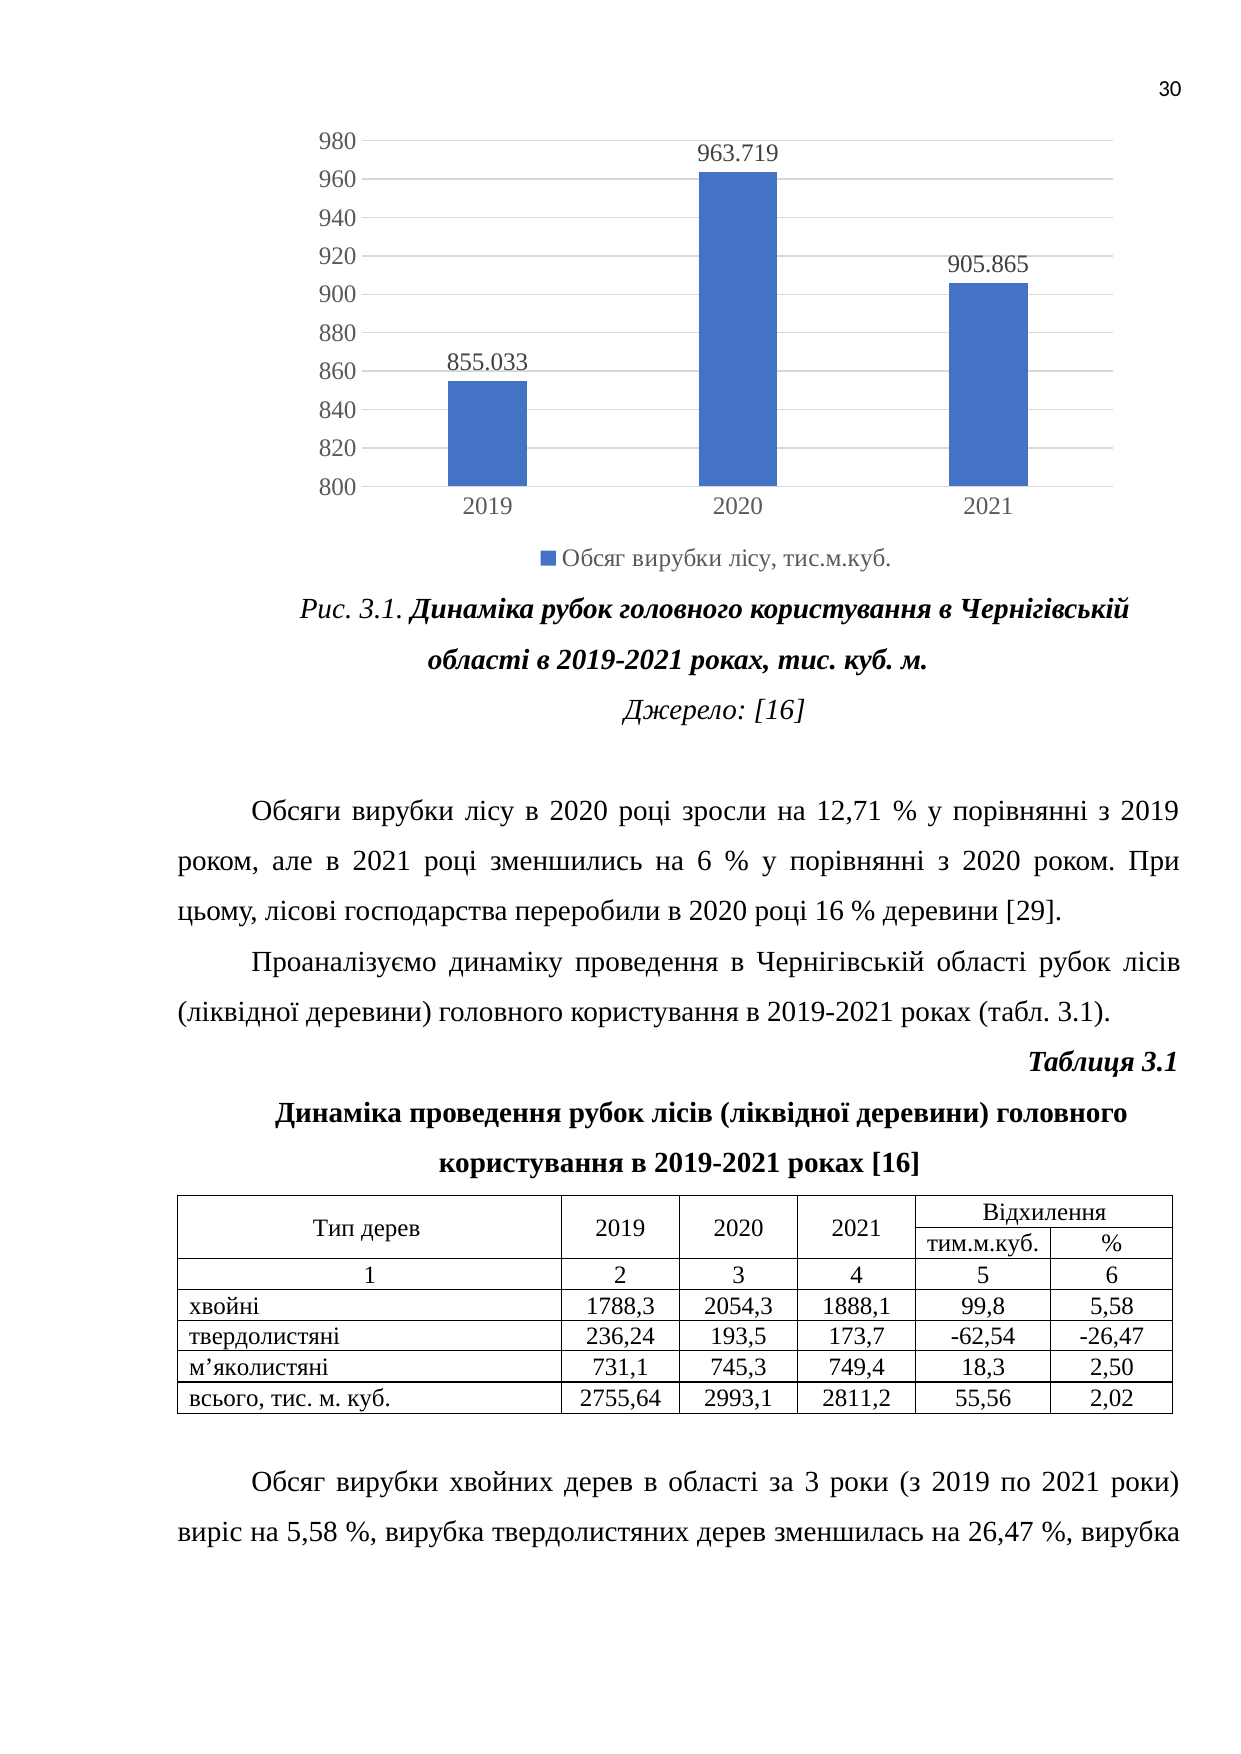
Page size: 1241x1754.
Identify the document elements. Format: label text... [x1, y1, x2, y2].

table_cell 5 [916, 1259, 1050, 1289]
table_cell 55,56 [916, 1383, 1050, 1413]
table_cell 6 [1051, 1259, 1172, 1289]
table_header 2019 [562, 1196, 679, 1258]
table_cell 2993,1 [680, 1383, 797, 1413]
table_cell 2 [562, 1259, 679, 1289]
table_cell 749,4 [798, 1351, 915, 1381]
table_cell -26,47 [1051, 1321, 1172, 1350]
text Таблиця 3.1 [177, 1044, 1181, 1078]
table_cell 5,58 [1051, 1290, 1172, 1320]
table_cell 745,3 [680, 1351, 797, 1381]
table_header 2020 [680, 1196, 797, 1258]
table_cell м’яколистяні [178, 1351, 561, 1381]
table_cell 2811,2 [798, 1383, 915, 1413]
table_cell 1788,3 [562, 1290, 679, 1320]
table_cell 1888,1 [798, 1290, 915, 1320]
text Рис. 3.1. Динаміка рубок головного користування в Чернігівській області в 2019-2021 роках, тис. куб. м. [177, 592, 1181, 676]
table_cell 2755,64 [562, 1383, 679, 1413]
table_cell тим.м.куб. [916, 1228, 1050, 1258]
table_cell 2,02 [1051, 1383, 1172, 1413]
table_cell 193,5 [680, 1321, 797, 1350]
table_cell 3 [680, 1259, 797, 1289]
table_cell всього, тис. м. куб. [178, 1383, 561, 1413]
table_cell 236,24 [562, 1321, 679, 1350]
table_cell твердолистяні [178, 1321, 561, 1350]
text Обсяги вирубки лісу в 2020 році зросли на 12,71 % у порівнянні з 2019 роком, але в 2021 році зменшились на 6 % у порівнянні з 2020 роком. При цьому, лісові господарства переробили в 2020 році 16 % деревини [22]. [177, 793, 1181, 927]
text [177, 1464, 1181, 1548]
table_cell % [1051, 1228, 1172, 1258]
table_cell 1 [178, 1259, 561, 1289]
table_cell 18,3 [916, 1351, 1050, 1381]
table_cell 99,8 [916, 1290, 1050, 1320]
text Динаміка проведення рубок лісів (ліквідної деревини) головного користування в 2019-2021 роках [16] [177, 1095, 1181, 1179]
table_cell хвойні [178, 1290, 561, 1320]
text Проаналізуємо динаміку проведення в Чернігівській області рубок лісів (ліквідної деревини) головного користування в 2019-2021 роках (табл. 3.1). [177, 944, 1181, 1028]
table_header 2021 [798, 1196, 915, 1258]
table_cell 2054,3 [680, 1290, 797, 1320]
table_cell 173,7 [798, 1321, 915, 1350]
table_cell 731,1 [562, 1351, 679, 1381]
table_cell -62,54 [916, 1321, 1050, 1350]
table_cell 4 [798, 1259, 915, 1289]
table_header Відхилення [916, 1196, 1172, 1227]
text Джерело: [16] [177, 692, 1181, 726]
table_header Тип дерев [178, 1196, 561, 1258]
table_cell 2,50 [1051, 1351, 1172, 1381]
